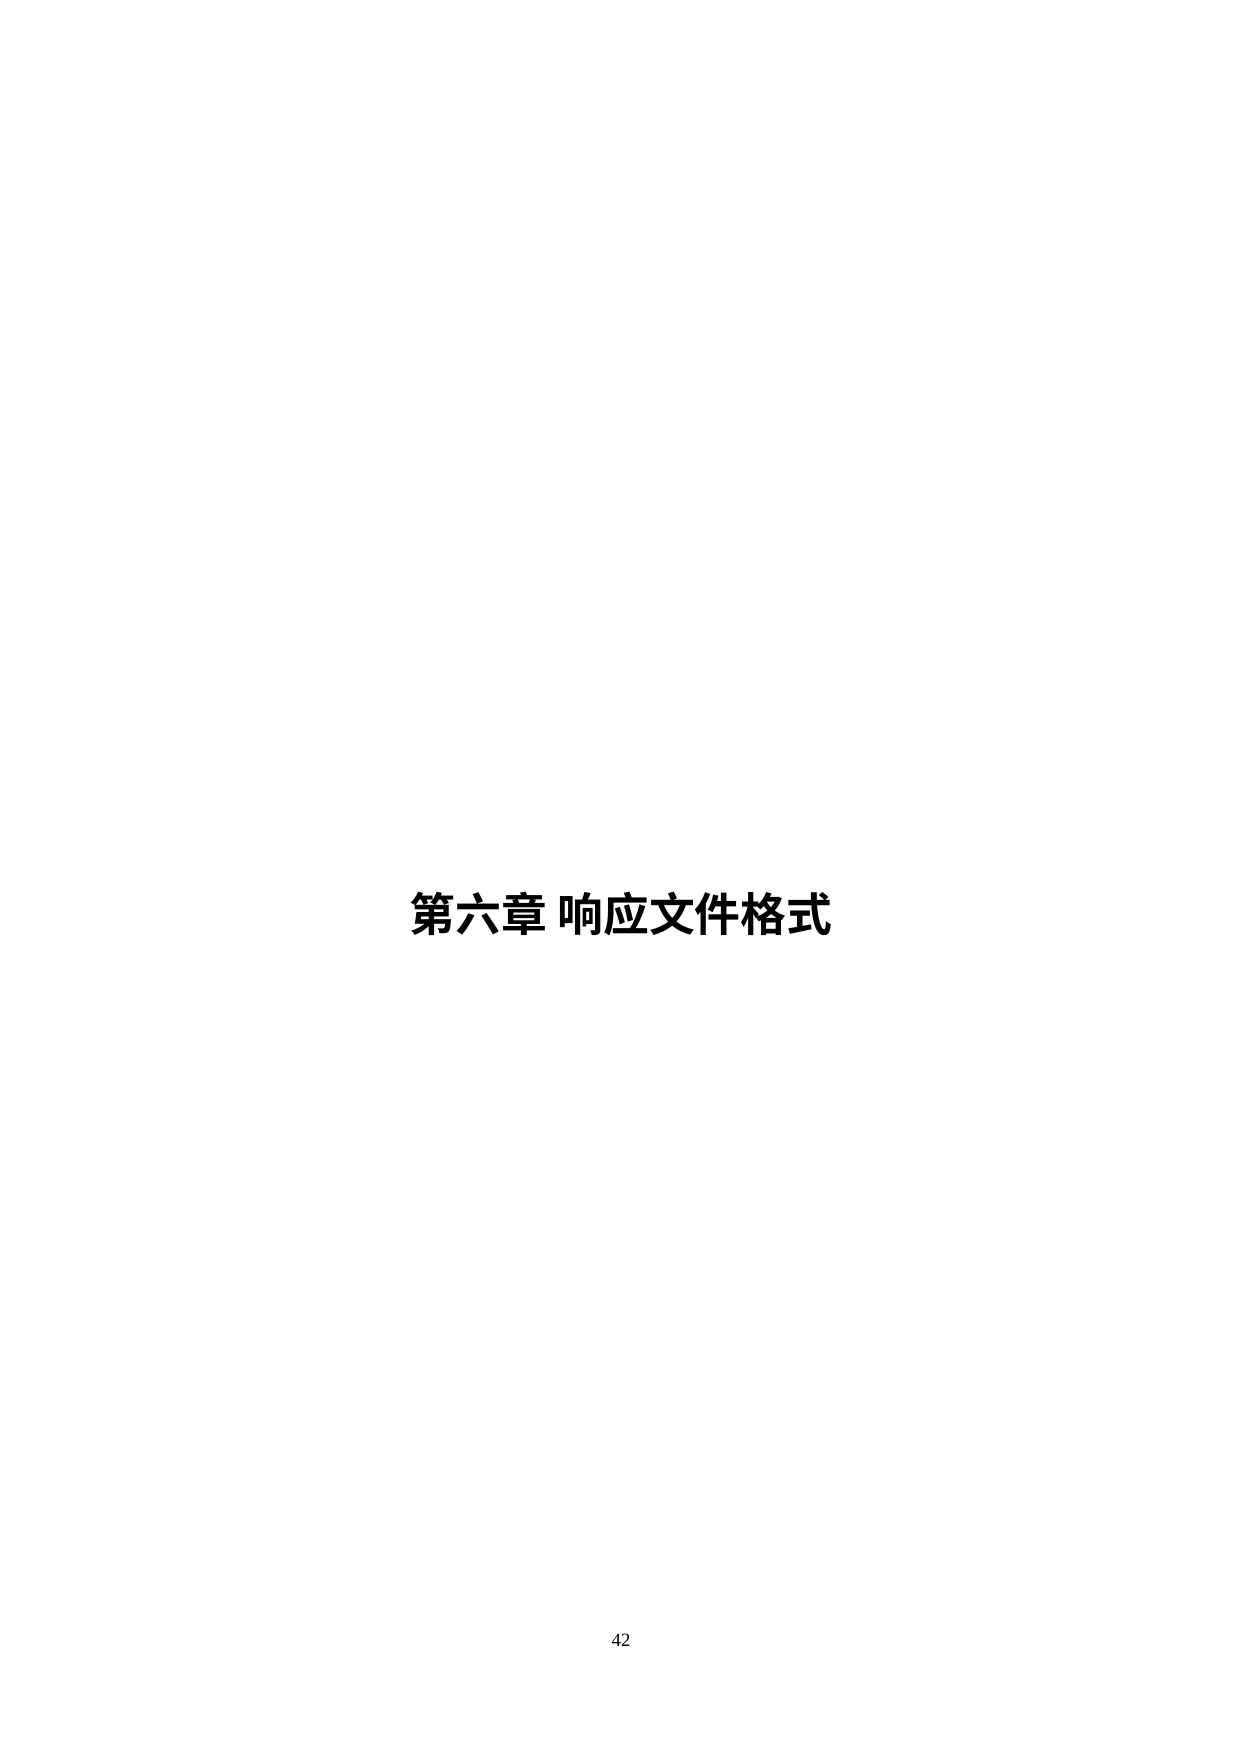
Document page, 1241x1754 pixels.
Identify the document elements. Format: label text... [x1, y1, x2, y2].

subtitle 第六章 响应文件格式 [106, 863, 1135, 960]
